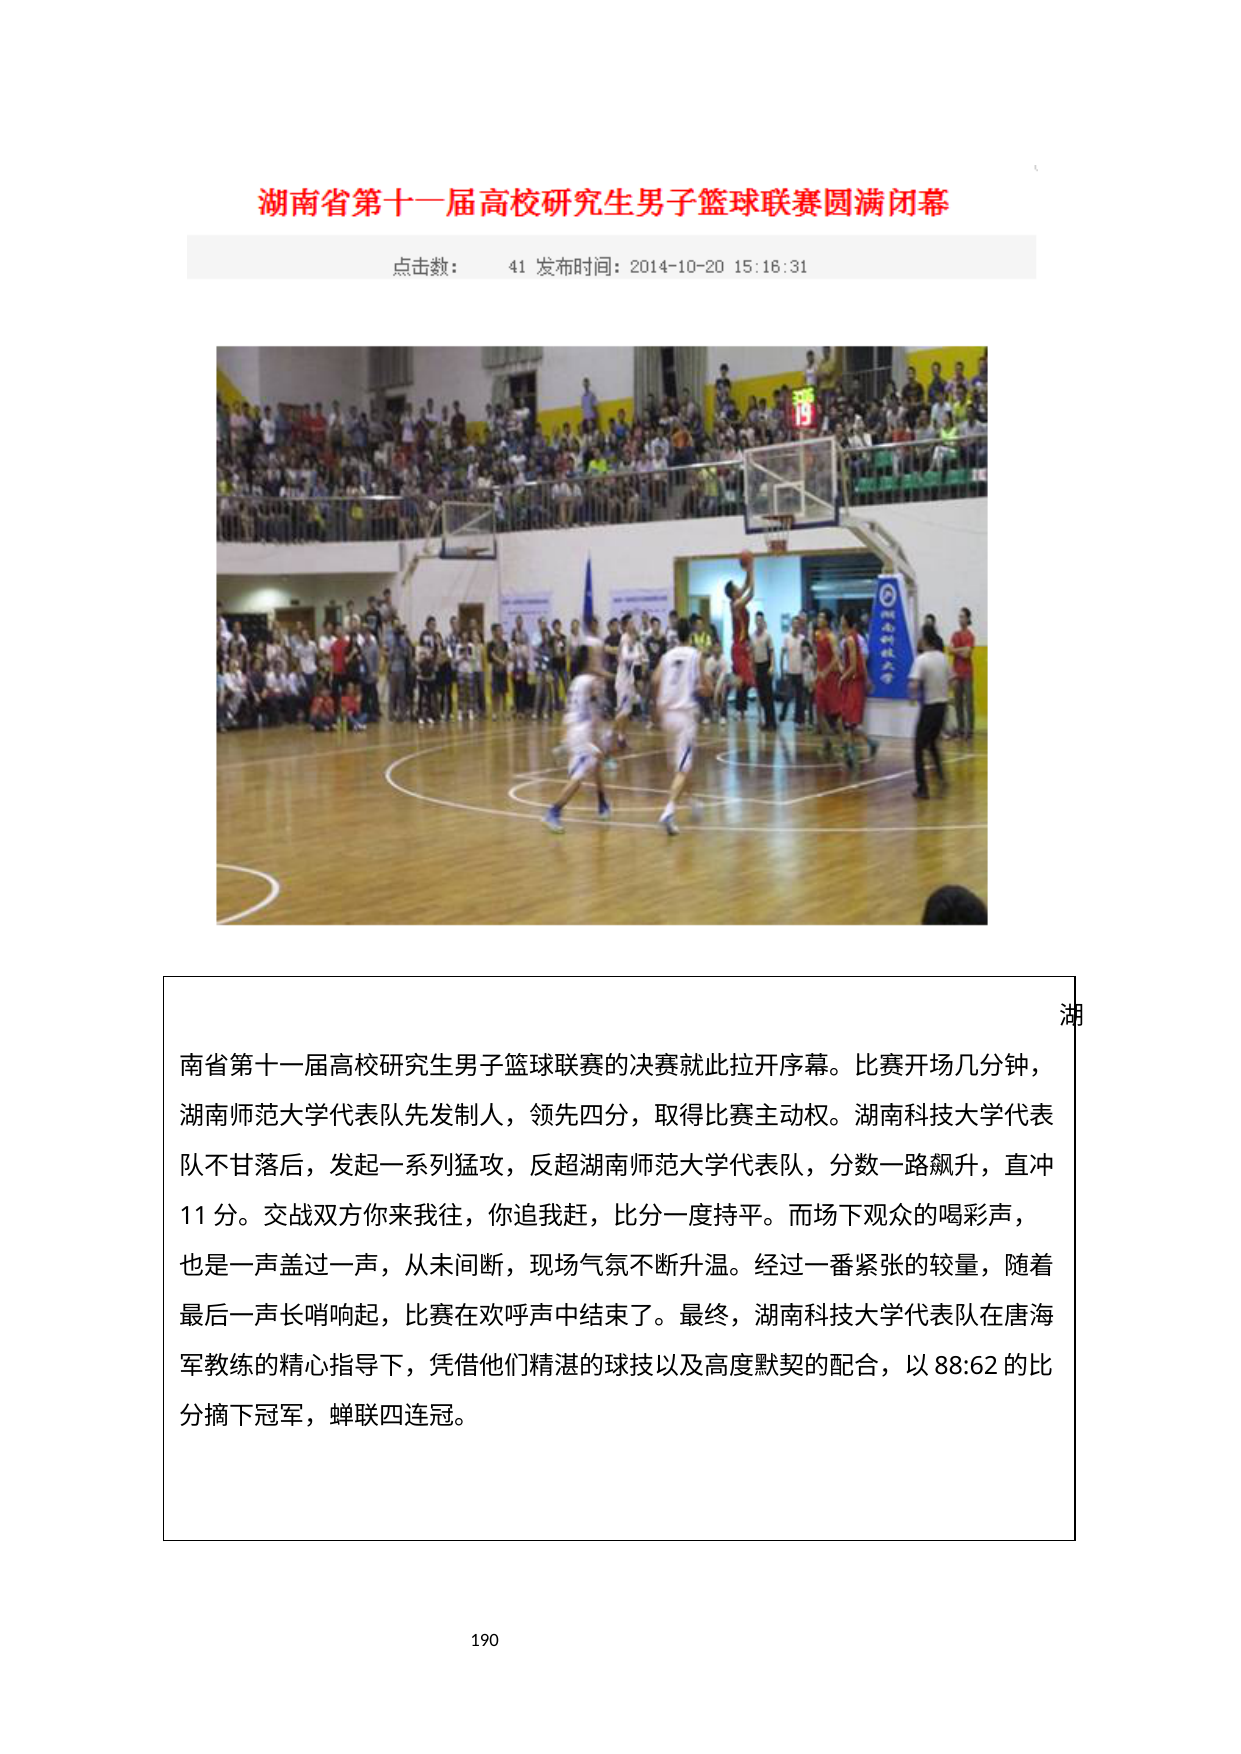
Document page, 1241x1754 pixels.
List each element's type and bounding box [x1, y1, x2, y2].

picture [187, 165, 1038, 941]
